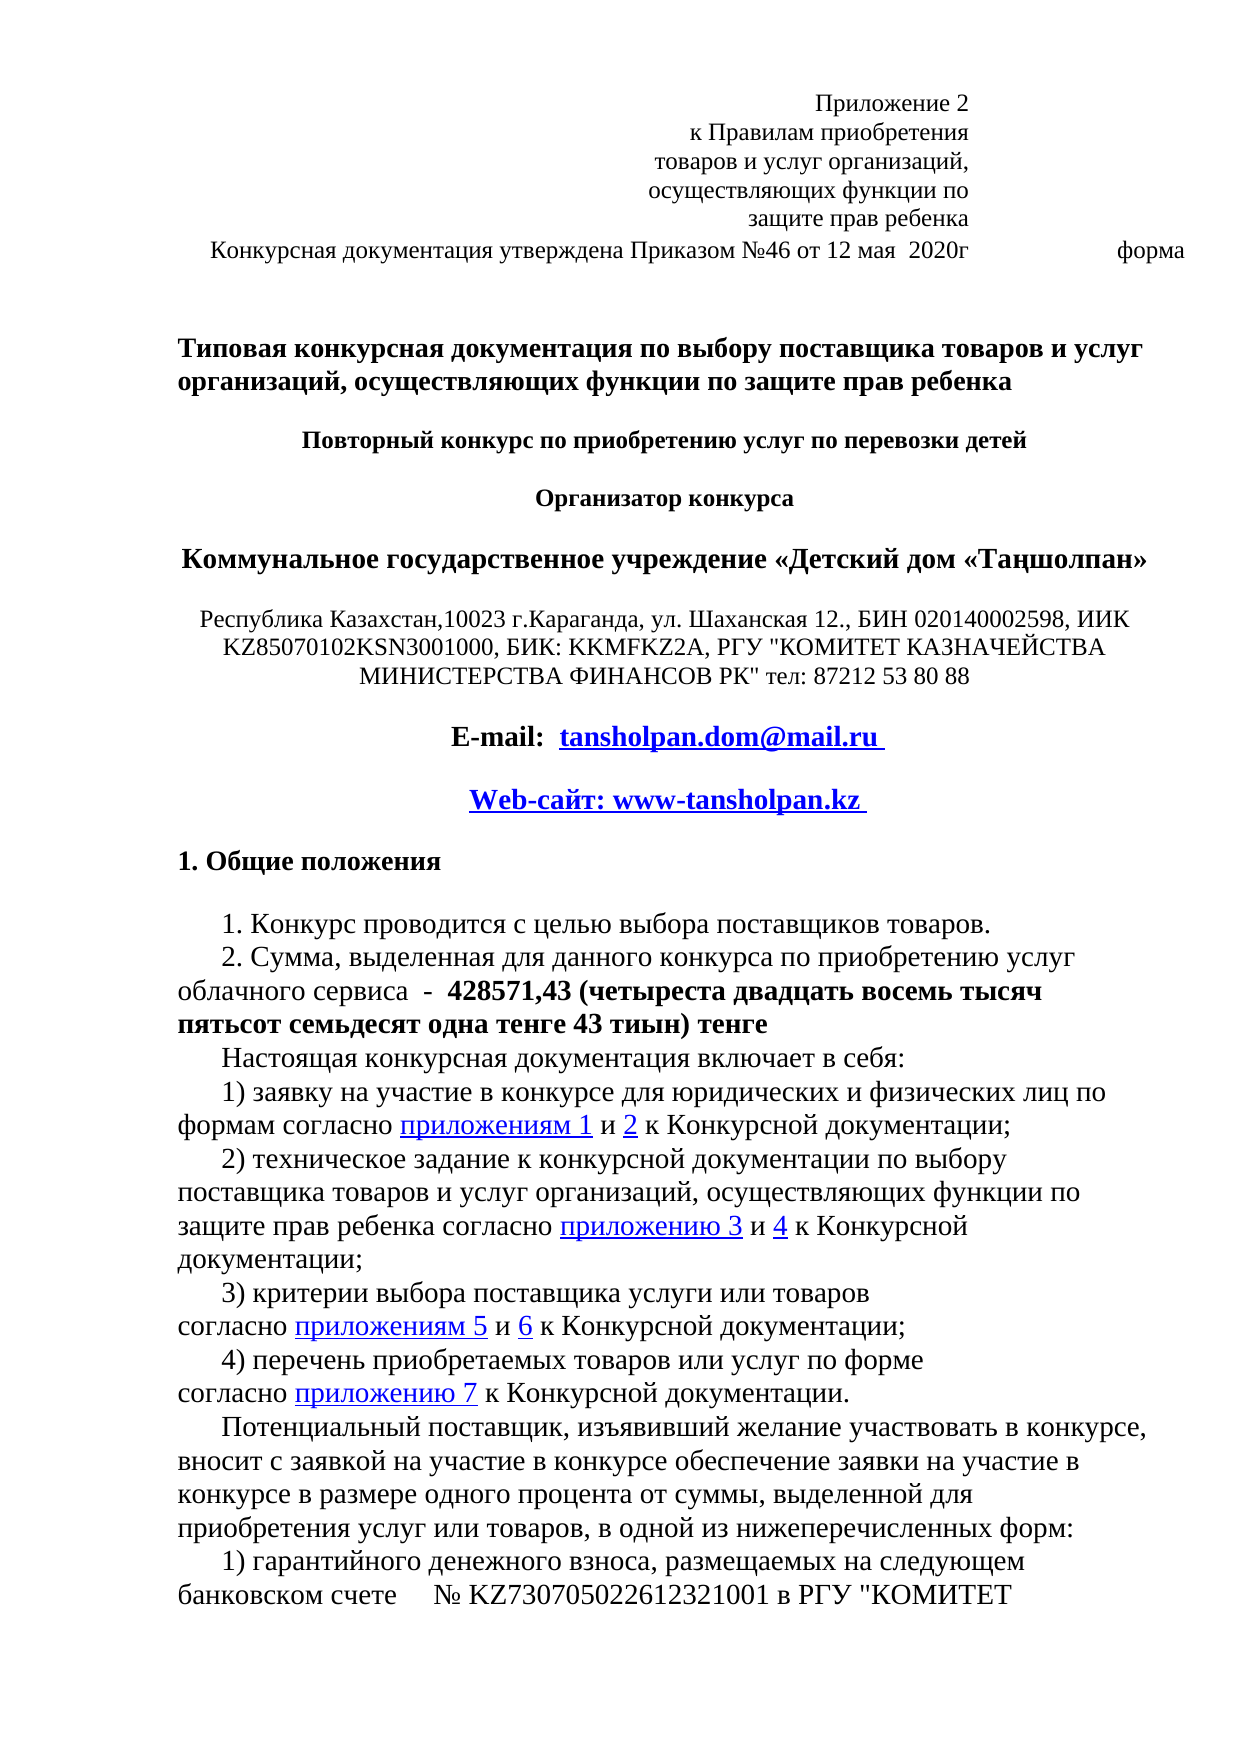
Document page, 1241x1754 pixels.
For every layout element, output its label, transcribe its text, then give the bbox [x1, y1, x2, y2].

table_cell форма [970, 234, 1240, 266]
table_cell Конкурсная документация утверждена Приказом №46 от 12 мая 2020г [0, 234, 970, 266]
text Коммунальное государственное учреждение «Детский дом «Таңшолпан» [177, 541, 1152, 574]
text Организатор конкурса [177, 483, 1152, 512]
text E-mail: tansholpan.dom@mail.ru [177, 719, 1152, 753]
text Типовая конкурсная документация по выбору поставщика товаров и услуг организаций, осуществляющих функции по защите прав ребенка [177, 331, 1152, 396]
text Повторный конкурс по приобретению услуг по перевозки детей [177, 425, 1152, 454]
text Web-сайт: www-tansholpan.kz [177, 782, 1152, 815]
text Республика Казахстан,10023 г.Караганда, ул. Шаханская 12., БИН 020140002598, ИИК KZ85070102KSN3001000, БИК: KKMFKZ2A, РГУ "КОМИТЕТ КАЗНАЧЕЙСТВА МИНИСТЕРСТВА ФИНАНСОВ РК" тел: 87212 53 80 88 [177, 604, 1152, 690]
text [177, 906, 1152, 1610]
table_header Приложение 2 к Правилам приобретения товаров и услуг организаций, осуществляющих функции по защите прав ребенка [0, 87, 970, 234]
text 1. Общие положения [177, 844, 1152, 877]
